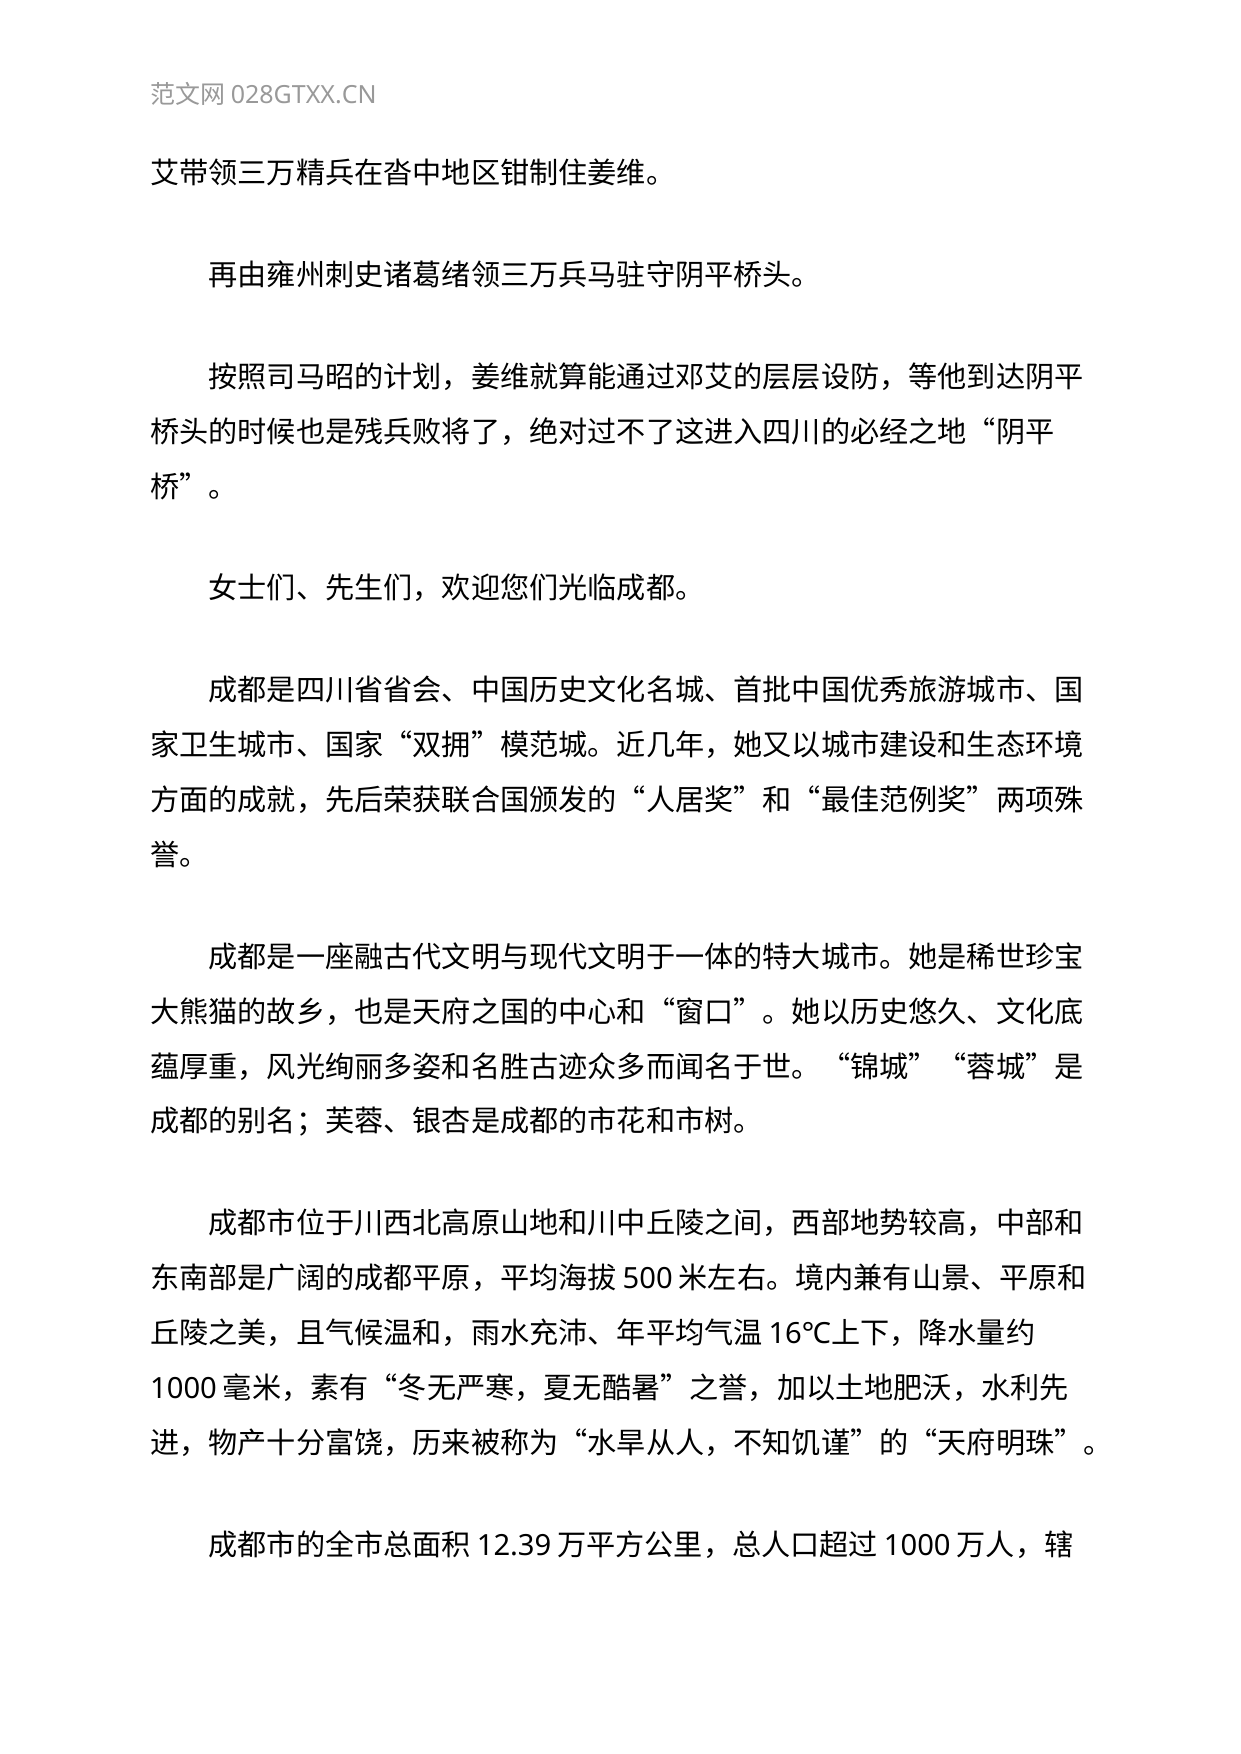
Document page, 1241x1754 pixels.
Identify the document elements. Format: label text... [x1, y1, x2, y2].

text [150, 1521, 1090, 1564]
text 成都是一座融古代文明与现代文明于一体的特大城市。她是稀世珍宝大熊猫的故乡，也是天府之国的中心和“窗口”。她以历史悠久、文化底蕴厚重，风光绚丽多姿和名胜古迹众多而闻名于世。“锦城”“蓉城”是成都的别名；芙蓉、银杏是成都的市花和市树。 [150, 933, 1090, 1140]
text 女士们、先生们，欢迎您们光临成都。 [150, 565, 1090, 607]
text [150, 150, 1090, 192]
text 成都市位于川西北高原山地和川中丘陵之间，西部地势较高，中部和东南部是广阔的成都平原，平均海拔500米左右。境内兼有山景、平原和丘陵之美，且气候温和，雨水充沛、年平均气温16℃上下，降水量约1000毫米，素有“冬无严寒，夏无酷暑”之誉，加以土地肥沃，水利先进，物产十分富饶，历来被称为“水旱从人，不知饥谨”的“天府明珠”。 [150, 1200, 1090, 1462]
text 按照司马昭的计划，姜维就算能通过邓艾的层层设防，等他到达阴平桥头的时候也是残兵败将了，绝对过不了这进入四川的必经之地“阴平桥”。 [150, 353, 1090, 506]
text 成都是四川省省会、中国历史文化名城、首批中国优秀旅游城市、国家卫生城市、国家“双拥”模范城。近几年，她又以城市建设和生态环境方面的成就，先后荣获联合国颁发的“人居奖”和“最佳范例奖”两项殊誉。 [150, 667, 1090, 874]
text 再由雍州刺史诸葛绪领三万兵马驻守阴平桥头。 [150, 252, 1090, 294]
